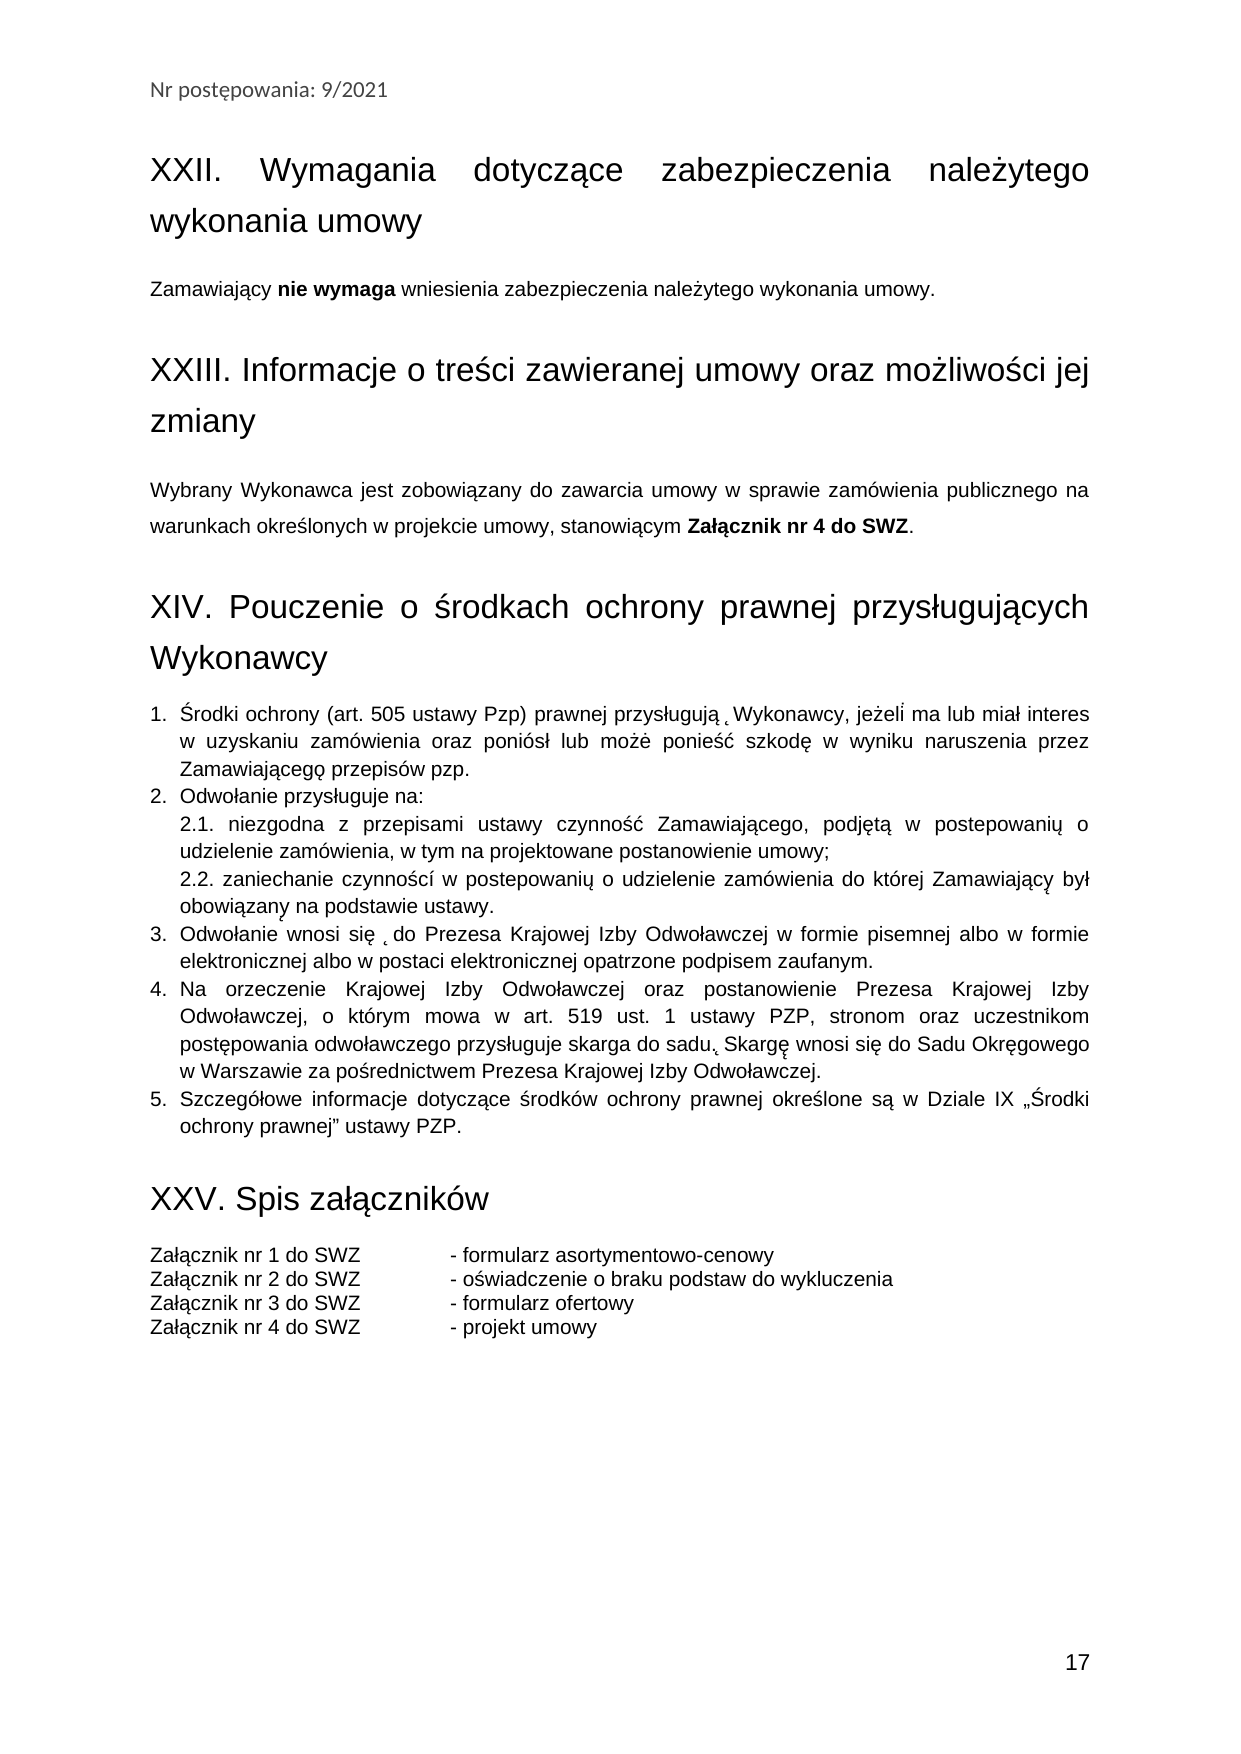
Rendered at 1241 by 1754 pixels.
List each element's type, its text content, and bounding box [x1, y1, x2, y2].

text Załącznik nr 4 do SWZ - projekt umowy [150, 1314, 1090, 1338]
list Środki ochrony (art. 505 ustawy Pzp) prawnej przysługują ̨ Wykonawcy, jeżeli̇ ma lub miał interes w uzyskaniu zamówienia oraz poniósł lub możė ponieść szkodę w wyniku naruszenia przez Zamawiającegǫ przepisów pzp. [150, 702, 1090, 781]
subtitle XXV. Spis załączników [150, 1179, 1090, 1217]
text Załącznik nr 3 do SWZ - formularz ofertowy [150, 1291, 1090, 1314]
text Wybrany Wykonawca jest zobowiązany do zawarcia umowy w sprawie zamówienia publicznego na warunkach określonych w projekcie umowy, stanowiącym Załącznik nr 4 do SWZ. [150, 478, 1090, 537]
text Załącznik nr 2 do SWZ - oświadczenie o braku podstaw do wykluczenia [150, 1267, 1090, 1291]
list Odwołanie przysługuje na: [150, 784, 1090, 808]
subtitle XXII. Wymagania dotyczące zabezpieczenia należytego wykonania umowy [150, 150, 1090, 239]
subtitle XXIII. Informacje o treści zawieranej umowy oraz możliwości jej zmiany [150, 351, 1090, 440]
text Załącznik nr 1 do SWZ - formularz asortymentowo-cenowy [150, 1243, 1090, 1267]
text 2.2. zaniechanie czynnoścí w postepowanių o udzielenie zamówienia do której Zamawiający̨ był obowiązany̨ na podstawie ustawy. [179, 867, 1090, 918]
list Odwołanie wnosi się ̨ do Prezesa Krajowej Izby Odwoławczej w formie pisemnej albo w formie elektronicznej albo w postaci elektronicznej opatrzone podpisem zaufanym. [150, 922, 1090, 973]
list Na orzeczenie Krajowej Izby Odwoławczej oraz postanowienie Prezesa Krajowej Izby Odwoławczej, o którym mowa w art. 519 ust. 1 ustawy PZP, stronom oraz uczestnikom postępowania odwoławczego przysługuje skarga do sadu.̨ Skargę̨ wnosi się do Sadu Okręgowego w Warszawie za pośrednictwem Prezesa Krajowej Izby Odwoławczej. [150, 977, 1090, 1083]
subtitle XIV. Pouczenie o środkach ochrony prawnej przysługujących Wykonawcy [150, 587, 1090, 676]
text 2.1. niezgodna z przepisami ustawy czynność Zamawiającego, podjętą w postepowanių o udzielenie zamówienia, w tym na projektowane postanowienie umowy; [179, 812, 1090, 863]
text Zamawiający nie wymaga wniesienia zabezpieczenia należytego wykonania umowy. [150, 277, 1090, 301]
list Szczegółowe informacje dotyczące środków ochrony prawnej określone są w Dziale IX „Środki ochrony prawnej” ustawy PZP. [150, 1087, 1090, 1138]
